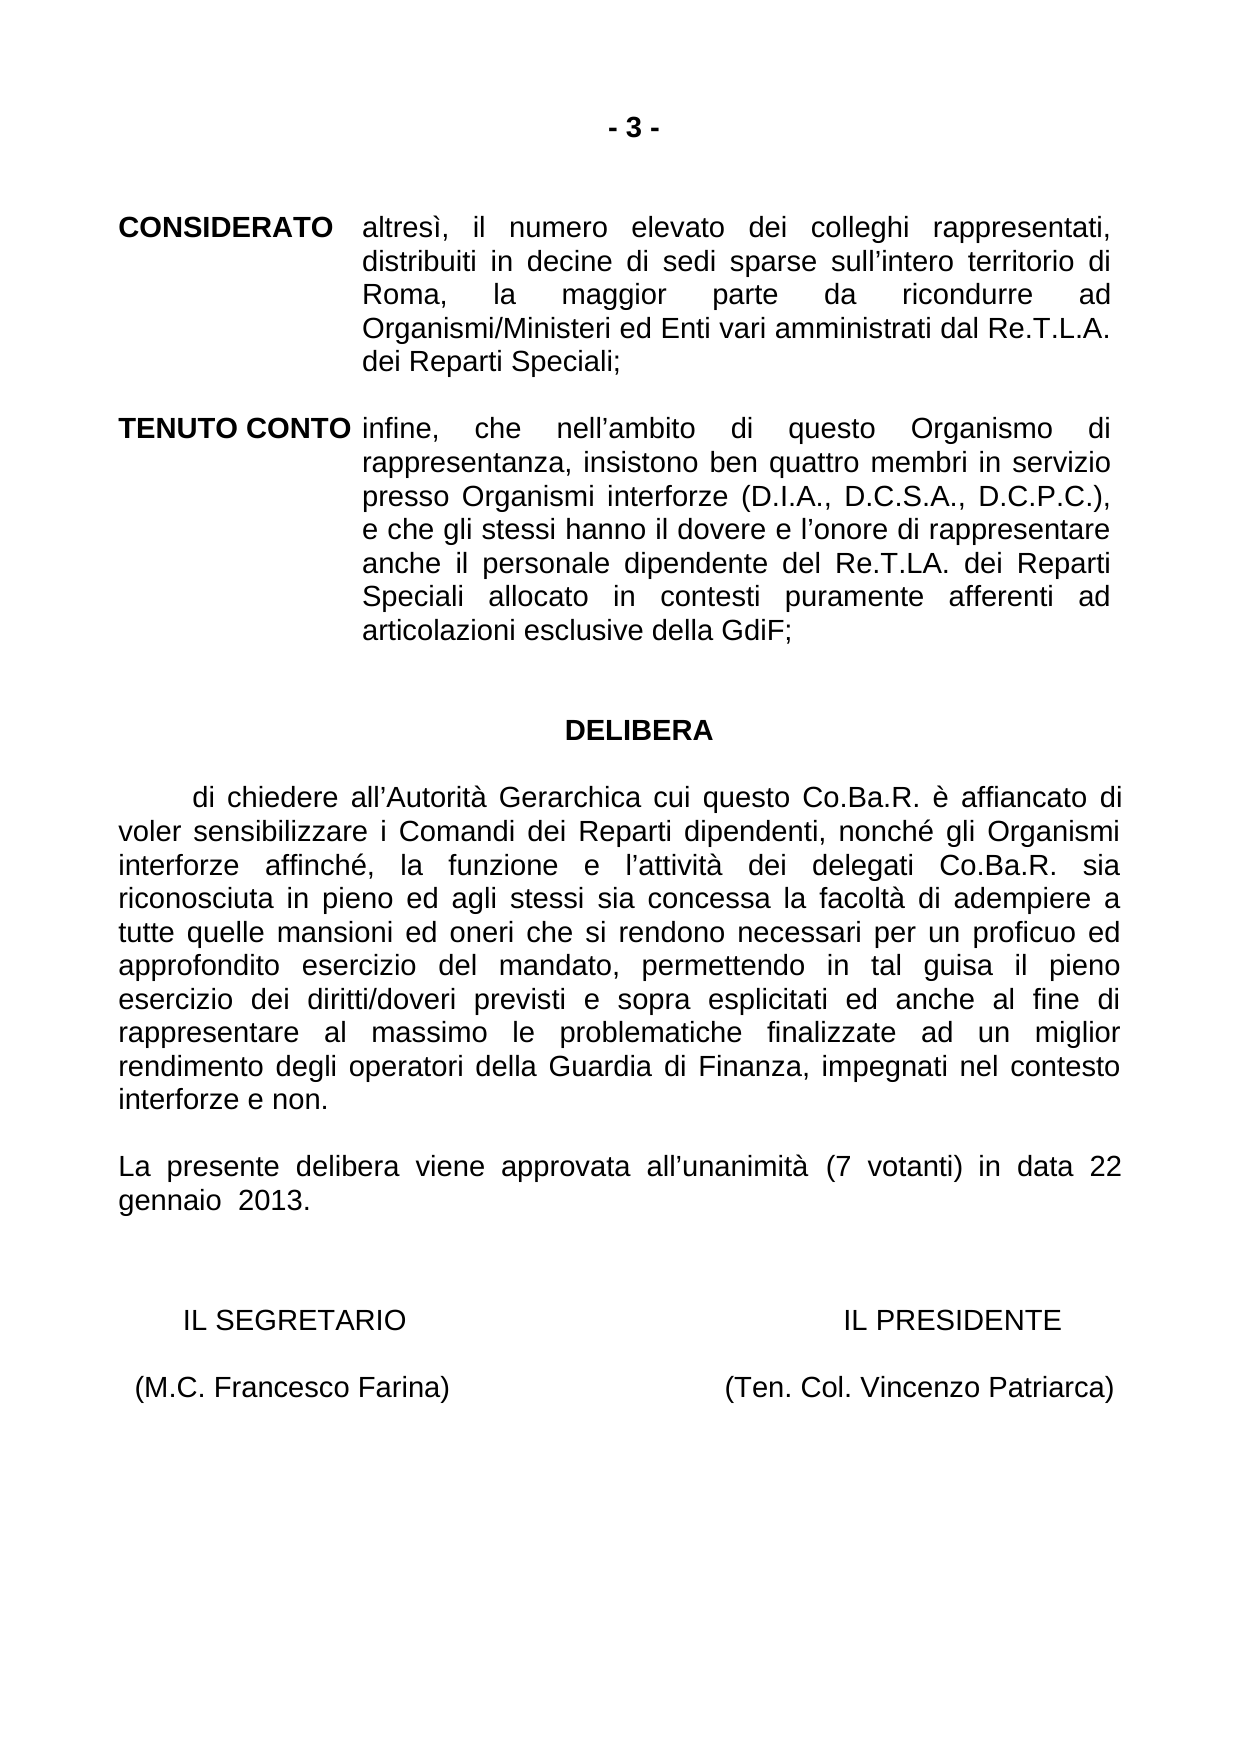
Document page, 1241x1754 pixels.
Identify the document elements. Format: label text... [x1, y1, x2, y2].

text IL SEGRETARIO IL PRESIDENTE [118, 1303, 1122, 1336]
text CONSIDERATO altresì, il numero elevato dei colleghi rappresentati, distribuiti in decine di sedi sparse sull’intero territorio di Roma, la maggior parte da ricondurre ad Organismi/Ministeri ed Enti vari amministrati dal Re.T.L.A. dei Reparti Speciali; [118, 210, 1112, 378]
text TENUTO CONTO infine, che nell’ambito di questo Organismo di rappresentanza, insistono ben quattro membri in servizio presso Organismi interforze (D.I.A., D.C.S.A., D.C.P.C.), e che gli stessi hanno il dovere e l’onore di rappresentare anche il personale dipendente del Re.T.LA. dei Reparti Speciali allocato in contesti puramente afferenti ad articolazioni esclusive della GdiF; [118, 411, 1112, 646]
text di chiedere all’Autorità Gerarchica cui questo Co.Ba.R. è affiancato di voler sensibilizzare i Comandi dei Reparti dipendenti, nonché gli Organismi interforze affinché, la funzione e l’attività dei delegati Co.Ba.R. sia riconosciuta in pieno ed agli stessi sia concessa la facoltà di adempiere a tutte quelle mansioni ed oneri che si rendono necessari per un proficuo ed approfondito esercizio del mandato, permettendo in tal guisa il pieno esercizio dei diritti/doveri previsti e sopra esplicitati ed anche al fine di rappresentare al massimo le problematiche finalizzate ad un miglior rendimento degli operatori della Guardia di Finanza, impegnati nel contesto interforze e non. [118, 780, 1122, 1116]
text - 3 - [137, 109, 1131, 143]
text (M.C. Francesco Farina) (Ten. Col. Vincenzo Patriarca) [118, 1370, 1122, 1403]
text DELIBERA [491, 713, 1122, 747]
text La presente delibera viene approvata all’unanimità (7 votanti) in data 22 gennaio 2013. [118, 1149, 1122, 1216]
